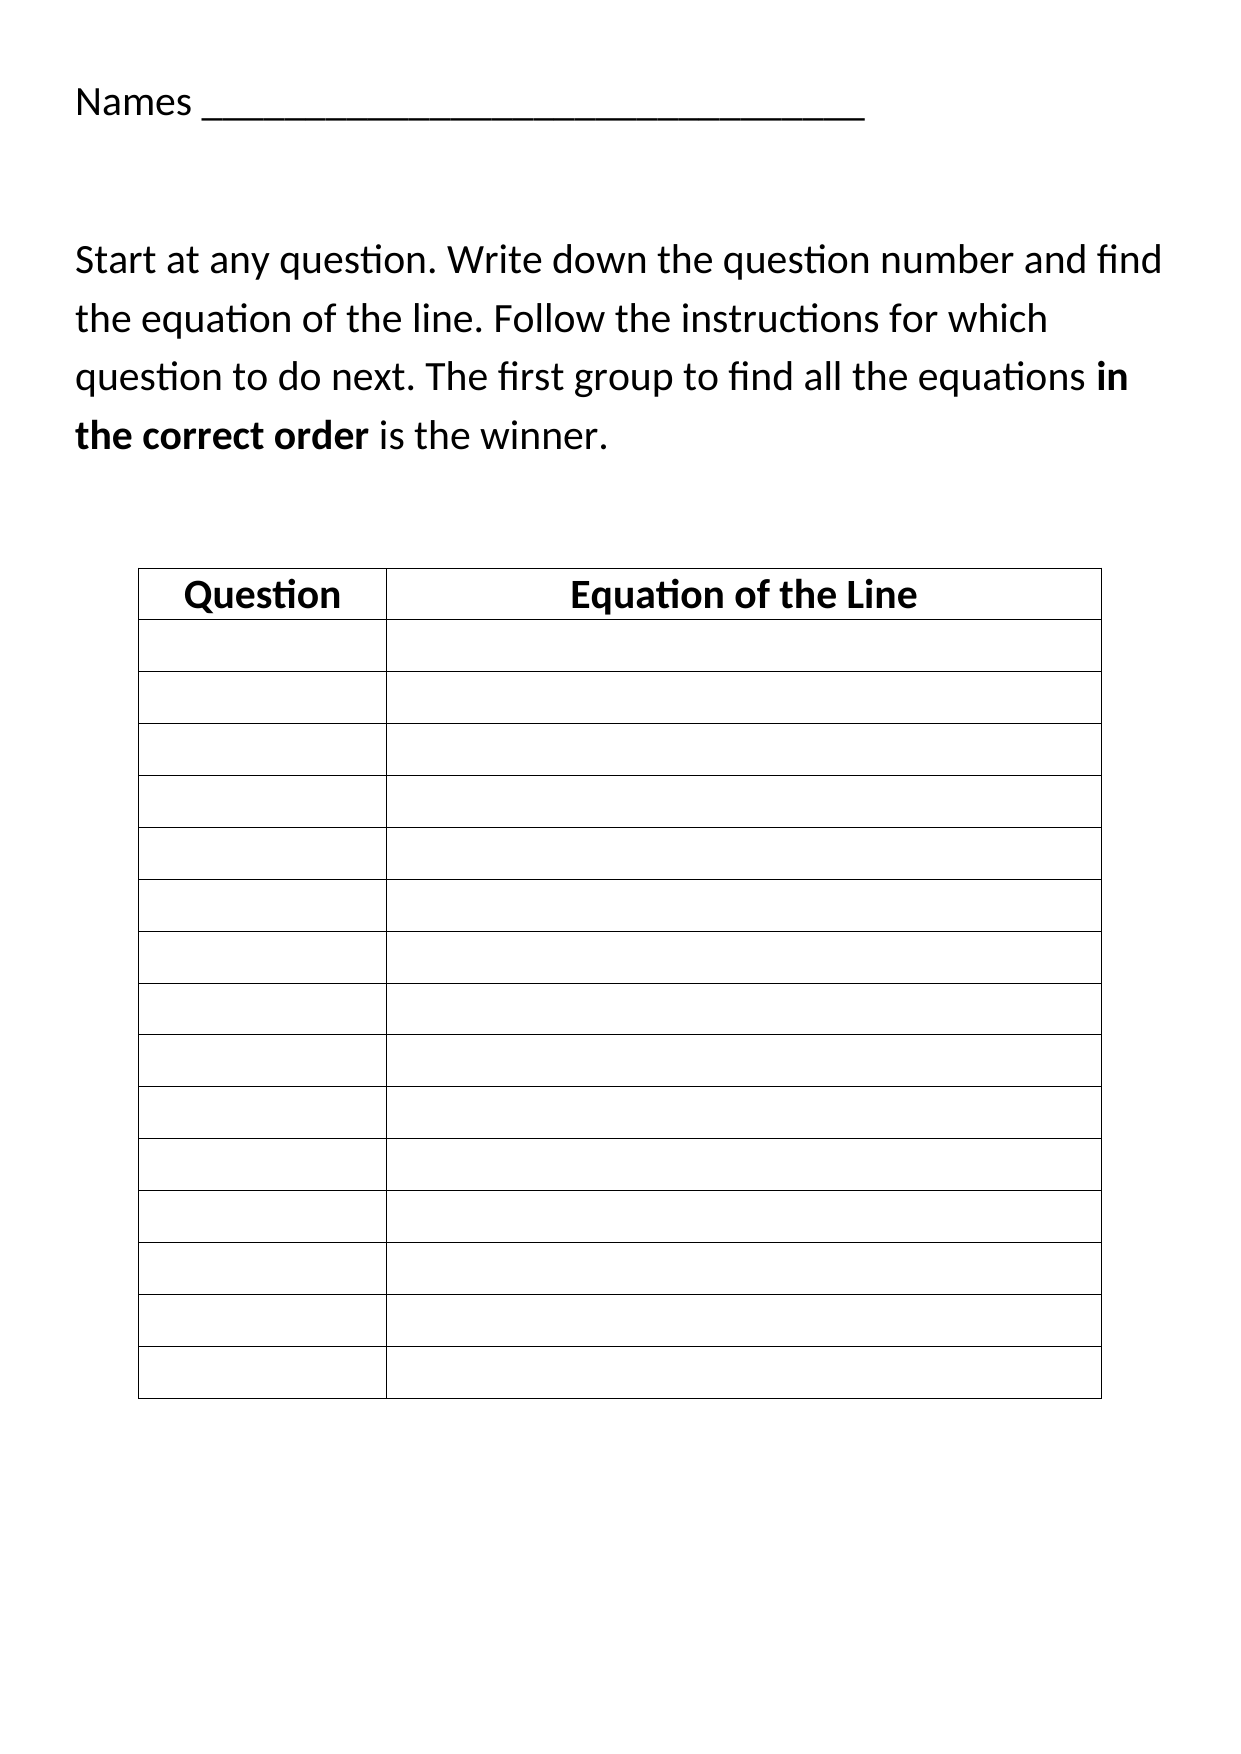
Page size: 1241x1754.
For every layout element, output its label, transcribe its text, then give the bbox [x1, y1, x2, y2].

table_cell [387, 1191, 1101, 1242]
table_cell [139, 984, 386, 1034]
table_cell [139, 828, 386, 879]
table_cell [139, 1087, 386, 1138]
table_cell [139, 932, 386, 982]
table_cell [139, 880, 386, 931]
table_cell [139, 1347, 386, 1397]
text Names ________________________________ [75, 75, 1165, 126]
table_cell [387, 1295, 1101, 1346]
table_cell [387, 932, 1101, 982]
table_header Equation of the Line [387, 569, 1101, 619]
table_cell [139, 724, 386, 775]
table_cell [387, 672, 1101, 723]
table_cell [387, 1243, 1101, 1294]
text Start at any question. Write down the question number and find the equation of the line. Follow the instructions for which question to do next. The first group to find all the equations in the correct order is the winner. [75, 233, 1165, 460]
table_cell [139, 1035, 386, 1086]
table_cell [387, 1087, 1101, 1138]
table_cell [387, 724, 1101, 775]
table_cell [387, 1035, 1101, 1086]
table_cell [387, 880, 1101, 931]
table_cell [387, 828, 1101, 879]
table_cell [387, 1139, 1101, 1190]
table_cell [139, 1295, 386, 1346]
table_cell [387, 620, 1101, 671]
table_cell [139, 1191, 386, 1242]
table_cell [139, 620, 386, 671]
table_cell [387, 984, 1101, 1034]
table_cell [387, 776, 1101, 827]
table_header Question [139, 569, 386, 619]
table_cell [139, 672, 386, 723]
table_cell [139, 1243, 386, 1294]
table_cell [387, 1347, 1101, 1397]
table_cell [139, 1139, 386, 1190]
table_cell [139, 776, 386, 827]
